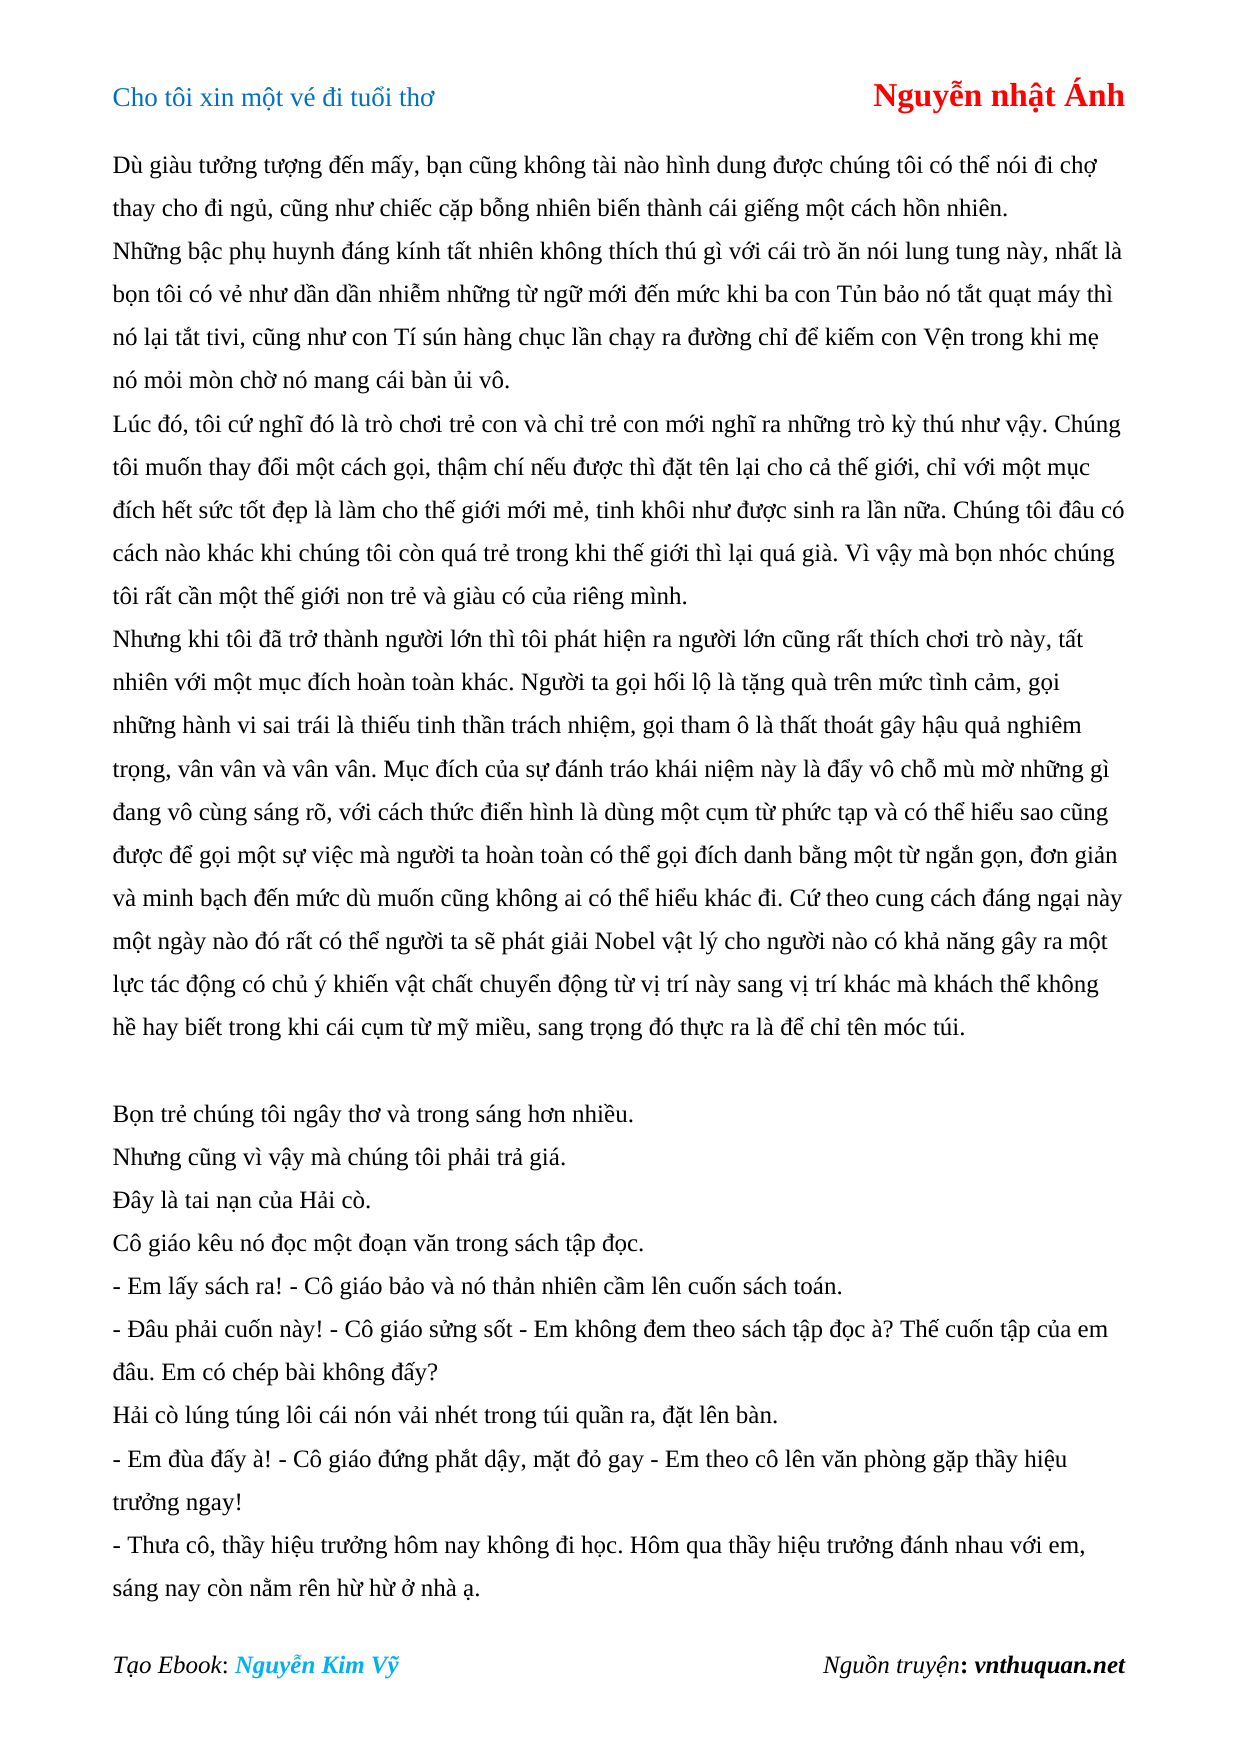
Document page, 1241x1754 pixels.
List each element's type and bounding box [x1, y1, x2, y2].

text [112, 150, 1128, 1602]
